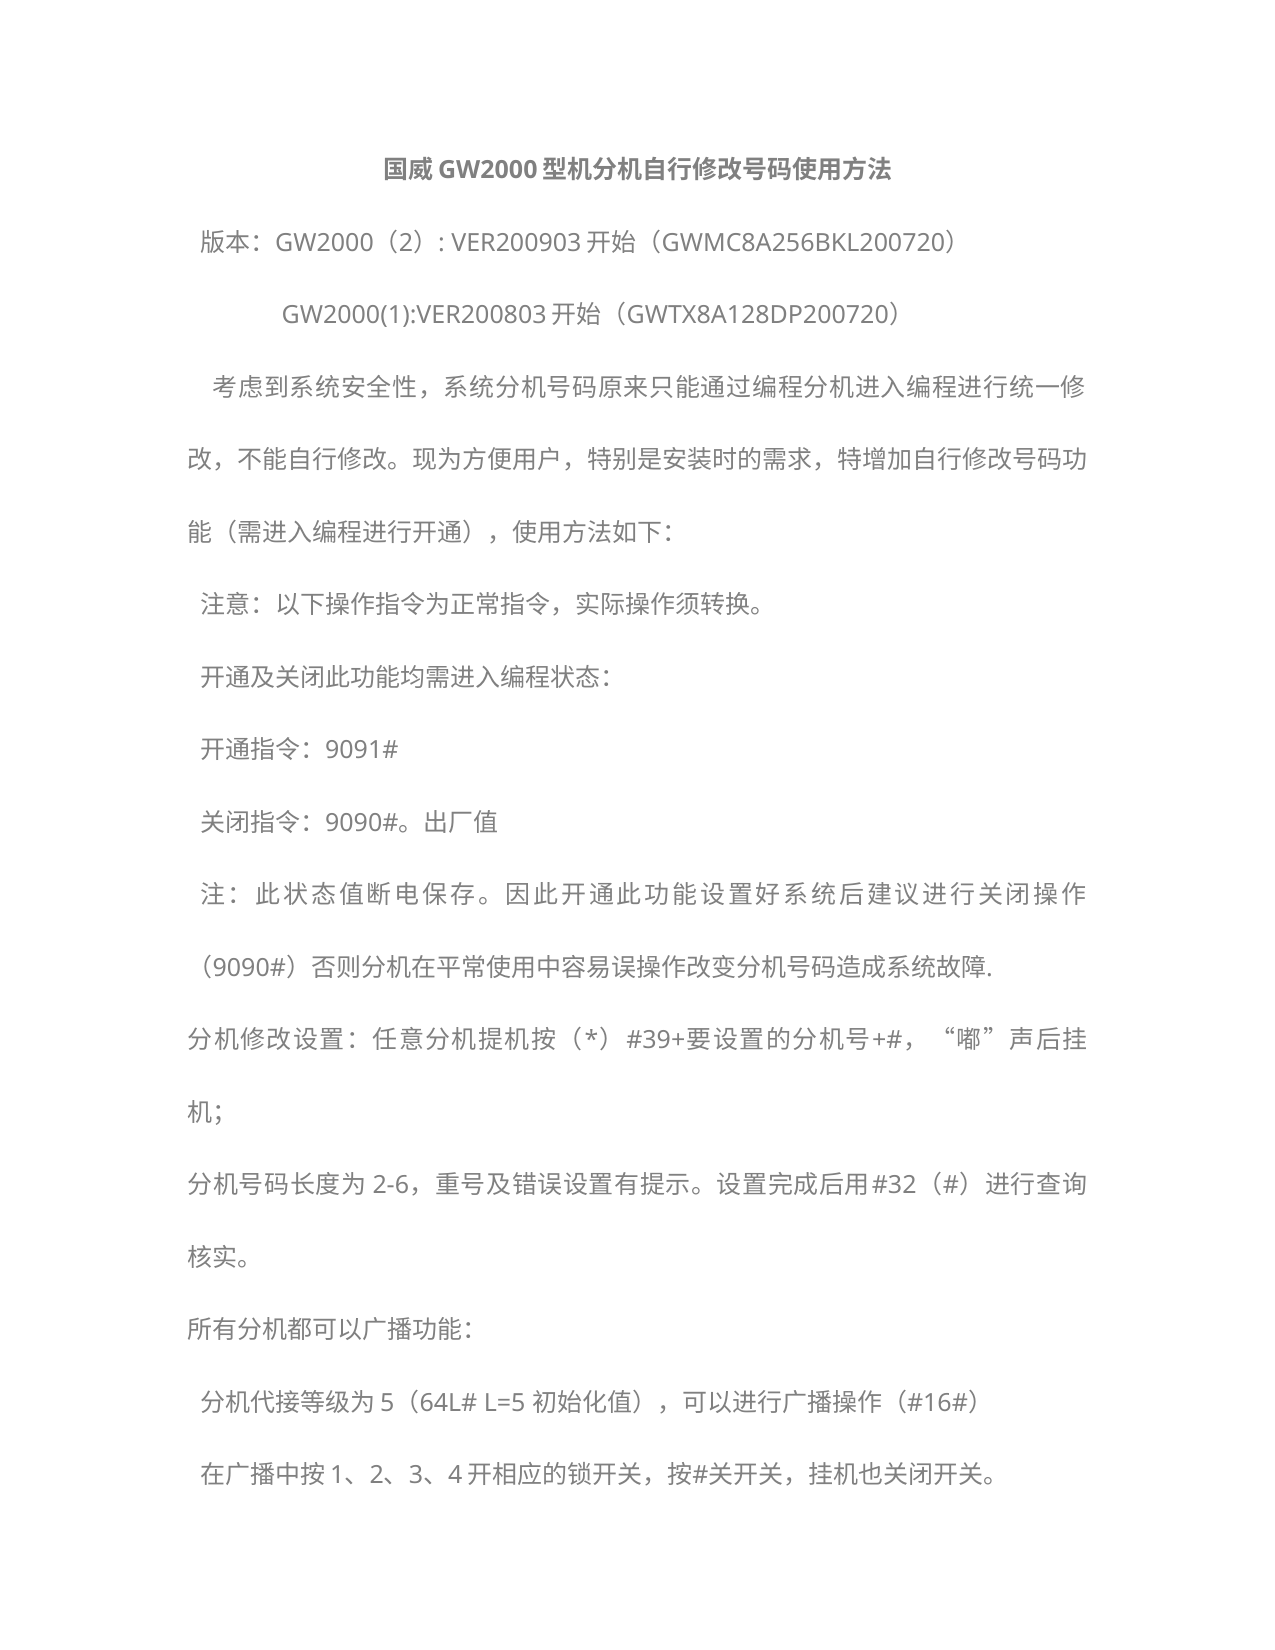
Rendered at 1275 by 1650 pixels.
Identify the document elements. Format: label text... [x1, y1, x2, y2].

text 分机号码长度为2-6，重号及错误设置有提示。设置完成后用#32（#）进行查询核实。 [187, 1165, 1087, 1274]
text 分机修改设置：任意分机提机按（*）#39+要设置的分机号+#，“嘟”声后挂机； [187, 1020, 1087, 1129]
text 注：此状态值断电保存。因此开通此功能设置好系统后建议进行关闭操作（9090#）否则分机在平常使用中容易误操作改变分机号码造成系统故障. [187, 875, 1087, 984]
text 所有分机都可以广播功能： [187, 1310, 1087, 1346]
text 国威GW2000型机分机自行修改号码使用方法 [187, 150, 1087, 186]
text 版本：GW2000（2）: VER200903开始（GWMC8A256BKL200720） [187, 222, 1087, 259]
text 开通及关闭此功能均需进入编程状态： [187, 657, 1087, 694]
text GW2000(1):VER200803开始（GWTX8A128DP200720） [187, 295, 1087, 331]
text 在广播中按1、2、3、4开相应的锁开关，按#关开关，挂机也关闭开关。 [187, 1455, 1087, 1491]
text 考虑到系统安全性，系统分机号码原来只能通过编程分机进入编程进行统一修改，不能自行修改。现为方便用户，特别是安装时的需求，特增加自行修改号码功能（需进入编程进行开通），使用方法如下： [187, 367, 1087, 549]
text 关闭指令：9090#。出厂值 [187, 802, 1087, 839]
text 分机代接等级为5（64L# L=5 初始化值），可以进行广播操作（#16#） [187, 1382, 1087, 1419]
text 开通指令：9091# [187, 730, 1087, 766]
text 注意：以下操作指令为正常指令，实际操作须转换。 [187, 585, 1087, 621]
